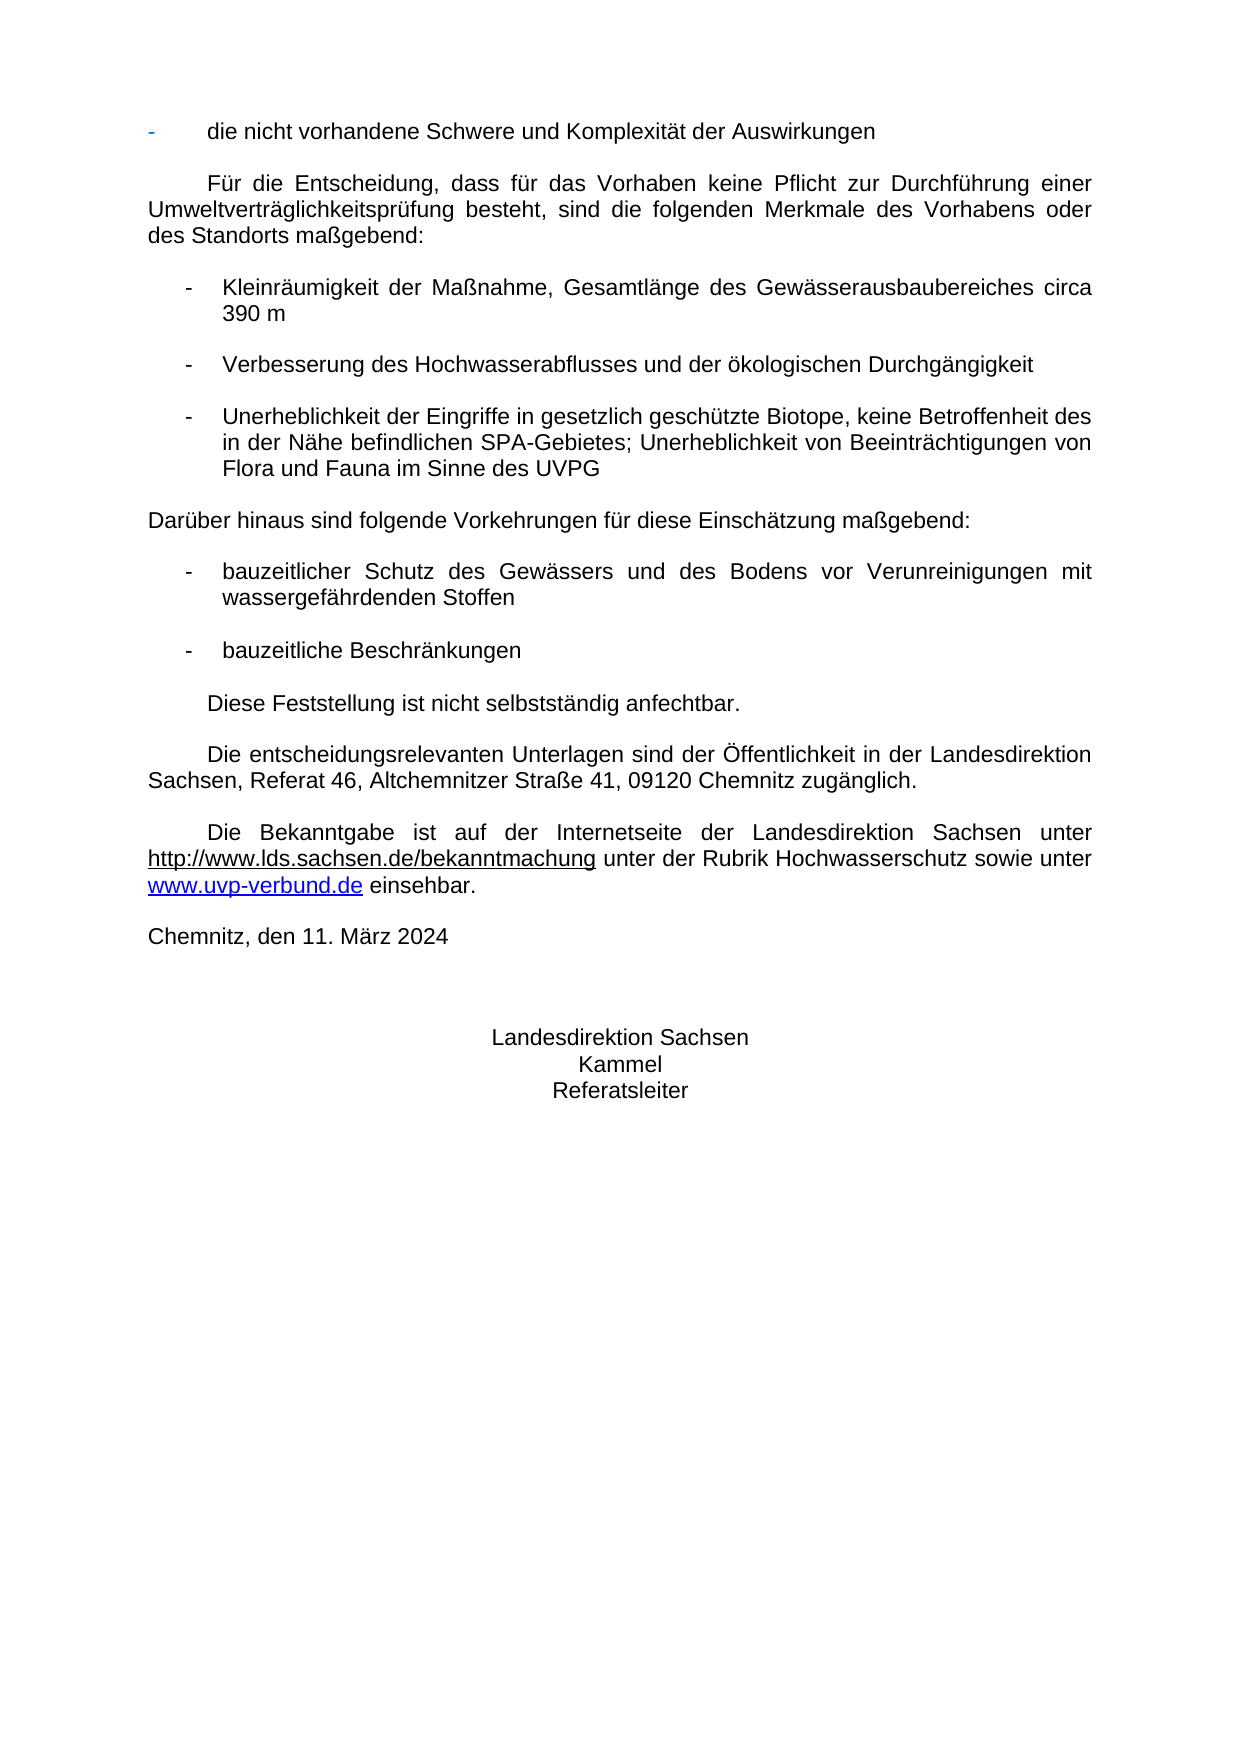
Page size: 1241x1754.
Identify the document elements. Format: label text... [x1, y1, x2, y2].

text Kammel [148, 1051, 1092, 1077]
text Chemnitz, den 11. März 2024 [148, 923, 1092, 949]
text Für die Entscheidung, dass für das Vorhaben keine Pflicht zur Durchführung einer Umweltverträglichkeitsprüfung besteht, sind die folgenden Merkmale des Vorhabens oder des Standorts maßgebend: [148, 169, 1092, 248]
list Verbesserung des Hochwasserabflusses und der ökologischen Durchgängigkeit [185, 351, 1092, 378]
list bauzeitliche Beschränkungen [185, 637, 1092, 663]
list Kleinräumigkeit der Maßnahme, Gesamtlänge des Gewässerausbaubereiches circa 390 m [185, 273, 1092, 326]
text Diese Feststellung ist nicht selbstständig anfechtbar. [148, 690, 1092, 716]
text Landesdirektion Sachsen [148, 1024, 1092, 1051]
text Darüber hinaus sind folgende Vorkehrungen für diese Einschätzung maßgebend: [148, 507, 1092, 533]
text Referatsleiter [148, 1077, 1092, 1103]
list Unerheblichkeit der Eingriffe in gesetzlich geschützte Biotope, keine Betroffenheit des in der Nähe befindlichen SPA-Gebietes; Unerheblichkeit von Beeinträchtigungen von Flora und Fauna im Sinne des UVPG [185, 403, 1092, 482]
text Die entscheidungsrelevanten Unterlagen sind der Öffentlichkeit in der Landesdirektion Sachsen, Referat 46, Altchemnitzer Straße 41, 09120 Chemnitz zugänglich. [148, 741, 1092, 794]
text Die Bekanntgabe ist auf der Internetseite der Landesdirektion Sachsen unter http://www.lds.sachsen.de/bekanntmachung unter der Rubrik Hochwasserschutz sowie unter www.uvp-verbund.de einsehbar. [148, 819, 1092, 898]
text - die nicht vorhandene Schwere und Komplexität der Auswirkungen [148, 118, 1092, 144]
list bauzeitlicher Schutz des Gewässers und des Bodens vor Verunreinigungen mit wassergefährdenden Stoffen [185, 558, 1092, 611]
